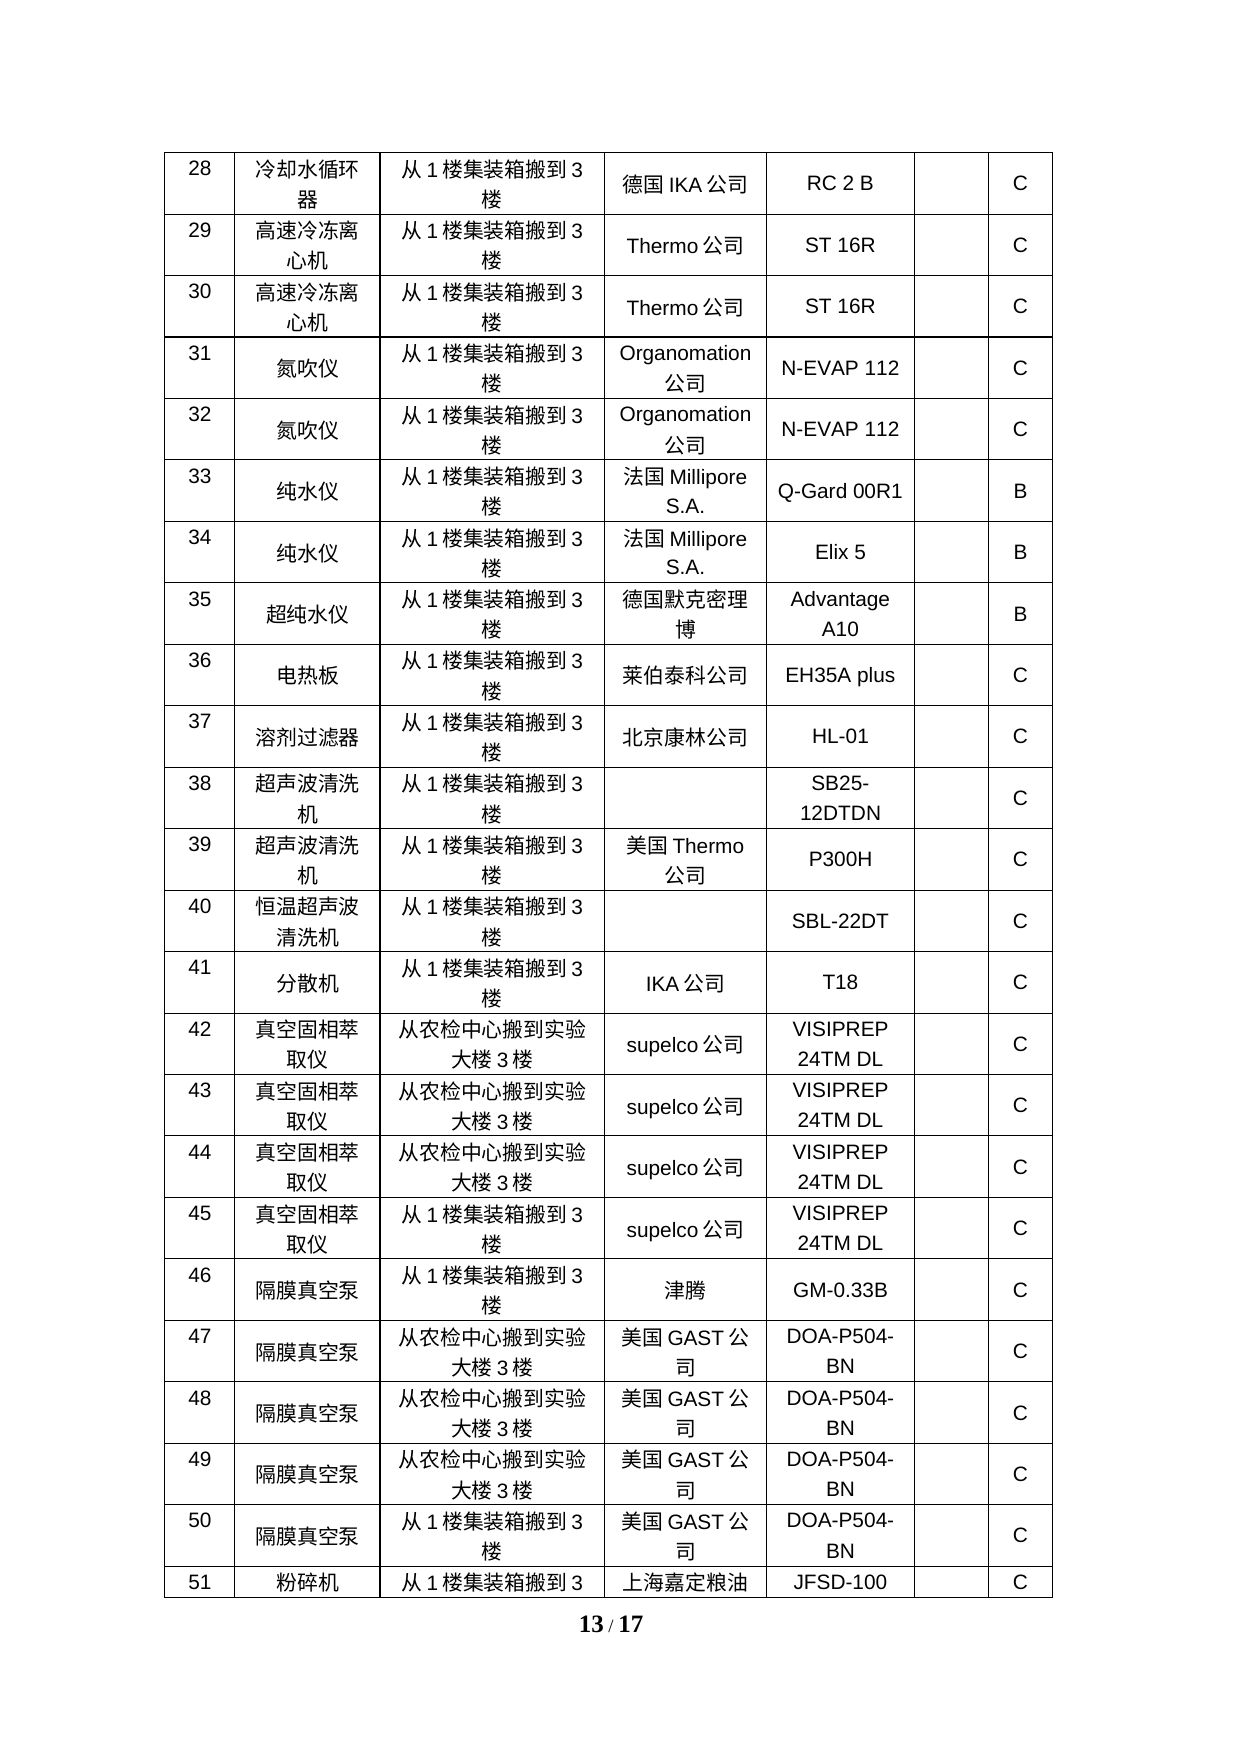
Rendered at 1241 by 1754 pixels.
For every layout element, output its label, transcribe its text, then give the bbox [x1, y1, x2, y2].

table_cell [915, 1505, 988, 1566]
table_cell 超纯水仪 [235, 583, 379, 644]
table_cell [915, 338, 988, 398]
table_cell VISIPREP 24TM DL [767, 1014, 914, 1074]
table_cell 上海嘉定粮油 [605, 1567, 766, 1597]
table_cell 32 [165, 399, 234, 459]
table_cell 从1楼集装箱搬到3楼 [381, 153, 604, 213]
table_cell C [989, 1136, 1052, 1197]
table_cell N-EVAP 112 [767, 338, 914, 398]
table_cell [915, 891, 988, 951]
table_cell 氮吹仪 [235, 399, 379, 459]
table_cell [605, 891, 766, 951]
table_cell 超声波清洗机 [235, 829, 379, 889]
table_cell C [989, 338, 1052, 398]
table_cell 48 [165, 1382, 234, 1443]
table_cell 从1楼集装箱搬到3楼 [381, 1505, 604, 1566]
table_cell 28 [165, 153, 234, 213]
table_cell DOA-P504-BN [767, 1505, 914, 1566]
table_cell 美国GAST公司 [605, 1444, 766, 1504]
table_cell [915, 1198, 988, 1258]
table_cell 49 [165, 1444, 234, 1504]
table_cell C [989, 1075, 1052, 1135]
table_cell Thermo公司 [605, 276, 766, 336]
table_cell ST 16R [767, 276, 914, 336]
table_cell [915, 276, 988, 336]
table_cell 从1楼集装箱搬到3楼 [381, 215, 604, 275]
table_cell C [989, 1014, 1052, 1074]
table_cell C [989, 768, 1052, 828]
table_cell 从1楼集装箱搬到3楼 [381, 583, 604, 644]
table_cell 高速冷冻离心机 [235, 276, 379, 336]
table_cell 从农检中心搬到实验大楼3楼 [381, 1136, 604, 1197]
table_cell 41 [165, 952, 234, 1012]
table_cell supelco公司 [605, 1136, 766, 1197]
table_cell DOA-P504-BN [767, 1444, 914, 1504]
table_cell [915, 1382, 988, 1443]
table_cell P300H [767, 829, 914, 889]
table_cell [915, 1136, 988, 1197]
table_cell 从1楼集装箱搬到3楼 [381, 1198, 604, 1258]
table_cell 从1楼集装箱搬到3楼 [381, 952, 604, 1012]
table_cell EH35A plus [767, 645, 914, 705]
table_cell C [989, 706, 1052, 767]
table_cell 氮吹仪 [235, 338, 379, 398]
table_cell 真空固相萃取仪 [235, 1198, 379, 1258]
table_cell GM-0.33B [767, 1259, 914, 1320]
table_cell 从1楼集装箱搬到3楼 [381, 768, 604, 828]
table_cell N-EVAP 112 [767, 399, 914, 459]
table_cell 33 [165, 460, 234, 521]
table_cell 47 [165, 1321, 234, 1381]
table_cell 从1楼集装箱搬到3楼 [381, 1567, 604, 1597]
table_cell 超声波清洗机 [235, 768, 379, 828]
table_cell 美国GAST公司 [605, 1382, 766, 1443]
table_cell C [989, 952, 1052, 1012]
table_cell HL-01 [767, 706, 914, 767]
table_cell SBL-22DT [767, 891, 914, 951]
table_cell 51 [165, 1567, 234, 1597]
table_cell Thermo公司 [605, 215, 766, 275]
table_cell 从农检中心搬到实验大楼3楼 [381, 1444, 604, 1504]
table_cell C [989, 1198, 1052, 1258]
table_cell C [989, 215, 1052, 275]
table_cell 从1楼集装箱搬到3楼 [381, 891, 604, 951]
table_cell [915, 706, 988, 767]
table_cell C [989, 891, 1052, 951]
table_cell 北京康林公司 [605, 706, 766, 767]
table_cell [915, 645, 988, 705]
table_cell [915, 768, 988, 828]
table_cell 隔膜真空泵 [235, 1505, 379, 1566]
table_cell 36 [165, 645, 234, 705]
table_cell 39 [165, 829, 234, 889]
table_cell C [989, 399, 1052, 459]
table_cell 从1楼集装箱搬到3楼 [381, 399, 604, 459]
table_cell 真空固相萃取仪 [235, 1014, 379, 1074]
table_cell 30 [165, 276, 234, 336]
table_cell [915, 583, 988, 644]
table_cell 从1楼集装箱搬到3楼 [381, 276, 604, 336]
table_cell Elix 5 [767, 522, 914, 582]
table_cell B [989, 583, 1052, 644]
table_cell RC 2 B [767, 153, 914, 213]
table_cell 从1楼集装箱搬到3楼 [381, 338, 604, 398]
table_cell 42 [165, 1014, 234, 1074]
table_cell 34 [165, 522, 234, 582]
table_cell 隔膜真空泵 [235, 1321, 379, 1381]
table_cell [915, 522, 988, 582]
table_cell C [989, 1321, 1052, 1381]
table_cell 美国GAST公司 [605, 1321, 766, 1381]
table_cell 从1楼集装箱搬到3楼 [381, 522, 604, 582]
table_cell 37 [165, 706, 234, 767]
table_cell 50 [165, 1505, 234, 1566]
table_cell 35 [165, 583, 234, 644]
table_cell [915, 399, 988, 459]
table_cell [915, 1444, 988, 1504]
table_cell 真空固相萃取仪 [235, 1075, 379, 1135]
table_cell 从1楼集装箱搬到3楼 [381, 1259, 604, 1320]
table_cell 44 [165, 1136, 234, 1197]
table_cell 美国Thermo公司 [605, 829, 766, 889]
table_cell [915, 1321, 988, 1381]
table_cell [605, 768, 766, 828]
table_cell 隔膜真空泵 [235, 1444, 379, 1504]
table_cell C [989, 1259, 1052, 1320]
table_cell 莱伯泰科公司 [605, 645, 766, 705]
table_cell 溶剂过滤器 [235, 706, 379, 767]
table_cell C [989, 829, 1052, 889]
table_cell 隔膜真空泵 [235, 1259, 379, 1320]
table_cell 从1楼集装箱搬到3楼 [381, 829, 604, 889]
table_cell Organomation公司 [605, 399, 766, 459]
table_cell 电热板 [235, 645, 379, 705]
table_cell 从农检中心搬到实验大楼3楼 [381, 1075, 604, 1135]
table_cell JFSD-100 [767, 1567, 914, 1597]
table_cell 高速冷冻离心机 [235, 215, 379, 275]
table_cell C [989, 645, 1052, 705]
table_cell 分散机 [235, 952, 379, 1012]
table_cell 40 [165, 891, 234, 951]
table_cell 43 [165, 1075, 234, 1135]
table_cell 46 [165, 1259, 234, 1320]
table_cell [915, 829, 988, 889]
table_cell T18 [767, 952, 914, 1012]
table_cell [915, 1075, 988, 1135]
table_cell [915, 1259, 988, 1320]
table_cell C [989, 1382, 1052, 1443]
table_cell [915, 215, 988, 275]
table_cell ST 16R [767, 215, 914, 275]
table_cell supelco公司 [605, 1198, 766, 1258]
table_cell supelco公司 [605, 1075, 766, 1135]
table_cell Q-Gard 00R1 [767, 460, 914, 521]
table_cell 法国Millipore S.A. [605, 460, 766, 521]
table_cell [915, 153, 988, 213]
table_cell 粉碎机 [235, 1567, 379, 1597]
table_cell [915, 1567, 988, 1597]
table_cell VISIPREP 24TM DL [767, 1075, 914, 1135]
table_cell 从1楼集装箱搬到3楼 [381, 706, 604, 767]
table_cell C [989, 153, 1052, 213]
table_cell DOA-P504-BN [767, 1321, 914, 1381]
table_cell B [989, 522, 1052, 582]
table_cell 从1楼集装箱搬到3楼 [381, 645, 604, 705]
table_cell Advantage A10 [767, 583, 914, 644]
table_cell 从1楼集装箱搬到3楼 [381, 460, 604, 521]
table_cell 从农检中心搬到实验大楼3楼 [381, 1014, 604, 1074]
table_cell 冷却水循环器 [235, 153, 379, 213]
table_cell [915, 460, 988, 521]
table_cell 纯水仪 [235, 522, 379, 582]
table_cell C [989, 276, 1052, 336]
table_cell 从农检中心搬到实验大楼3楼 [381, 1321, 604, 1381]
table_cell [915, 1014, 988, 1074]
table_cell C [989, 1505, 1052, 1566]
table_cell 38 [165, 768, 234, 828]
table_cell 德国IKA公司 [605, 153, 766, 213]
table_cell DOA-P504-BN [767, 1382, 914, 1443]
table_cell VISIPREP 24TM DL [767, 1198, 914, 1258]
table_cell 31 [165, 338, 234, 398]
table_cell VISIPREP 24TM DL [767, 1136, 914, 1197]
table_cell C [989, 1444, 1052, 1504]
table_cell 津腾 [605, 1259, 766, 1320]
table_cell 纯水仪 [235, 460, 379, 521]
table_cell C [989, 1567, 1052, 1597]
table_cell 29 [165, 215, 234, 275]
table_cell SB25-12DTDN [767, 768, 914, 828]
table_cell 恒温超声波清洗机 [235, 891, 379, 951]
table_cell [915, 952, 988, 1012]
table_cell 从农检中心搬到实验大楼3楼 [381, 1382, 604, 1443]
table_cell 美国GAST公司 [605, 1505, 766, 1566]
table_cell 德国默克密理博 [605, 583, 766, 644]
table_cell supelco公司 [605, 1014, 766, 1074]
table_cell 真空固相萃取仪 [235, 1136, 379, 1197]
table_cell 隔膜真空泵 [235, 1382, 379, 1443]
table_cell IKA公司 [605, 952, 766, 1012]
table_cell B [989, 460, 1052, 521]
table_cell Organomation公司 [605, 338, 766, 398]
table_cell 45 [165, 1198, 234, 1258]
table_cell 法国Millipore S.A. [605, 522, 766, 582]
